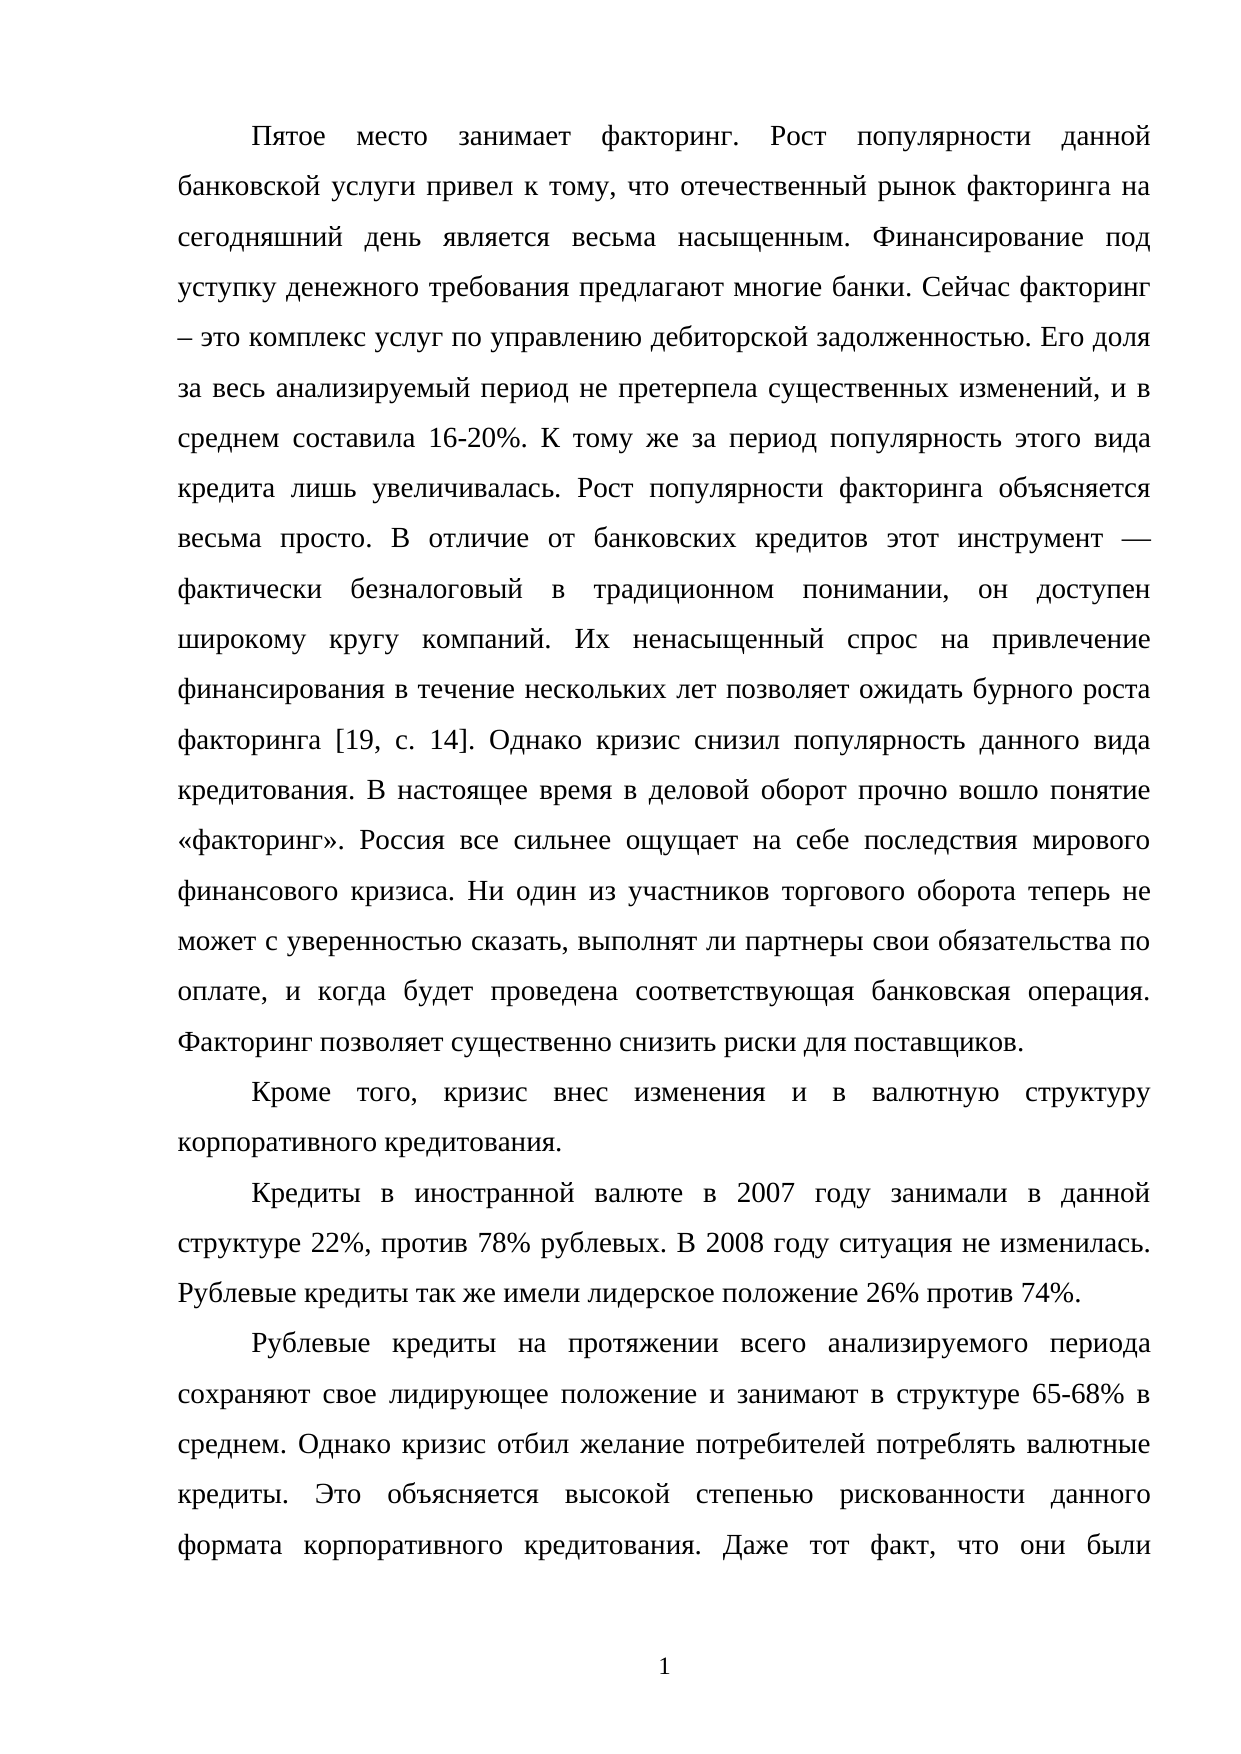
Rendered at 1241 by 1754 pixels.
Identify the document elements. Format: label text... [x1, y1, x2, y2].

text Пятое место занимает факторинг. Рост популярности данной банковской услуги привел к тому, что отечественный рынок факторинга на сегодняшний день является весьма насыщенным. Финансирование под уступку денежного требования предлагают многие банки. Сейчас факторинг – это комплекс услуг по управлению дебиторской задолженностью. Его доля за весь анализируемый период не претерпела существенных изменений, и в среднем составила 16-20%. К тому же за период популярность этого вида кредита лишь увеличивалась. Рост популярности факторинга объясняется весьма просто. В отличие от банковских кредитов этот инструмент — фактически безналоговый в традиционном понимании, он доступен широкому кругу компаний. Их ненасыщенный спрос на привлечение финансирования в течение нескольких лет позволяет ожидать бурного роста факторинга [19, с. 14]. Однако кризис снизил популярность данного вида кредитования. В настоящее время в деловой оборот прочно вошло понятие «факторинг». Россия все сильнее ощущает на себе последствия мирового финансового кризиса. Ни один из участников торгового оборота теперь не может с уверенностью сказать, выполнят ли партнеры свои обязательства по оплате, и когда будет проведена соответствующая банковская операция. Факторинг позволяет существенно снизить риски для поставщиков. [177, 118, 1152, 1057]
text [177, 1326, 1152, 1560]
text Кредиты в иностранной валюте в 2007 году занимали в данной структуре 22%, против 78% рублевых. В 2008 году ситуация не изменилась. Рублевые кредиты так же имели лидерское положение 26% против 74%. [177, 1175, 1152, 1309]
text Кроме того, кризис внес изменения и в валютную структуру корпоративного кредитования. [177, 1074, 1152, 1158]
